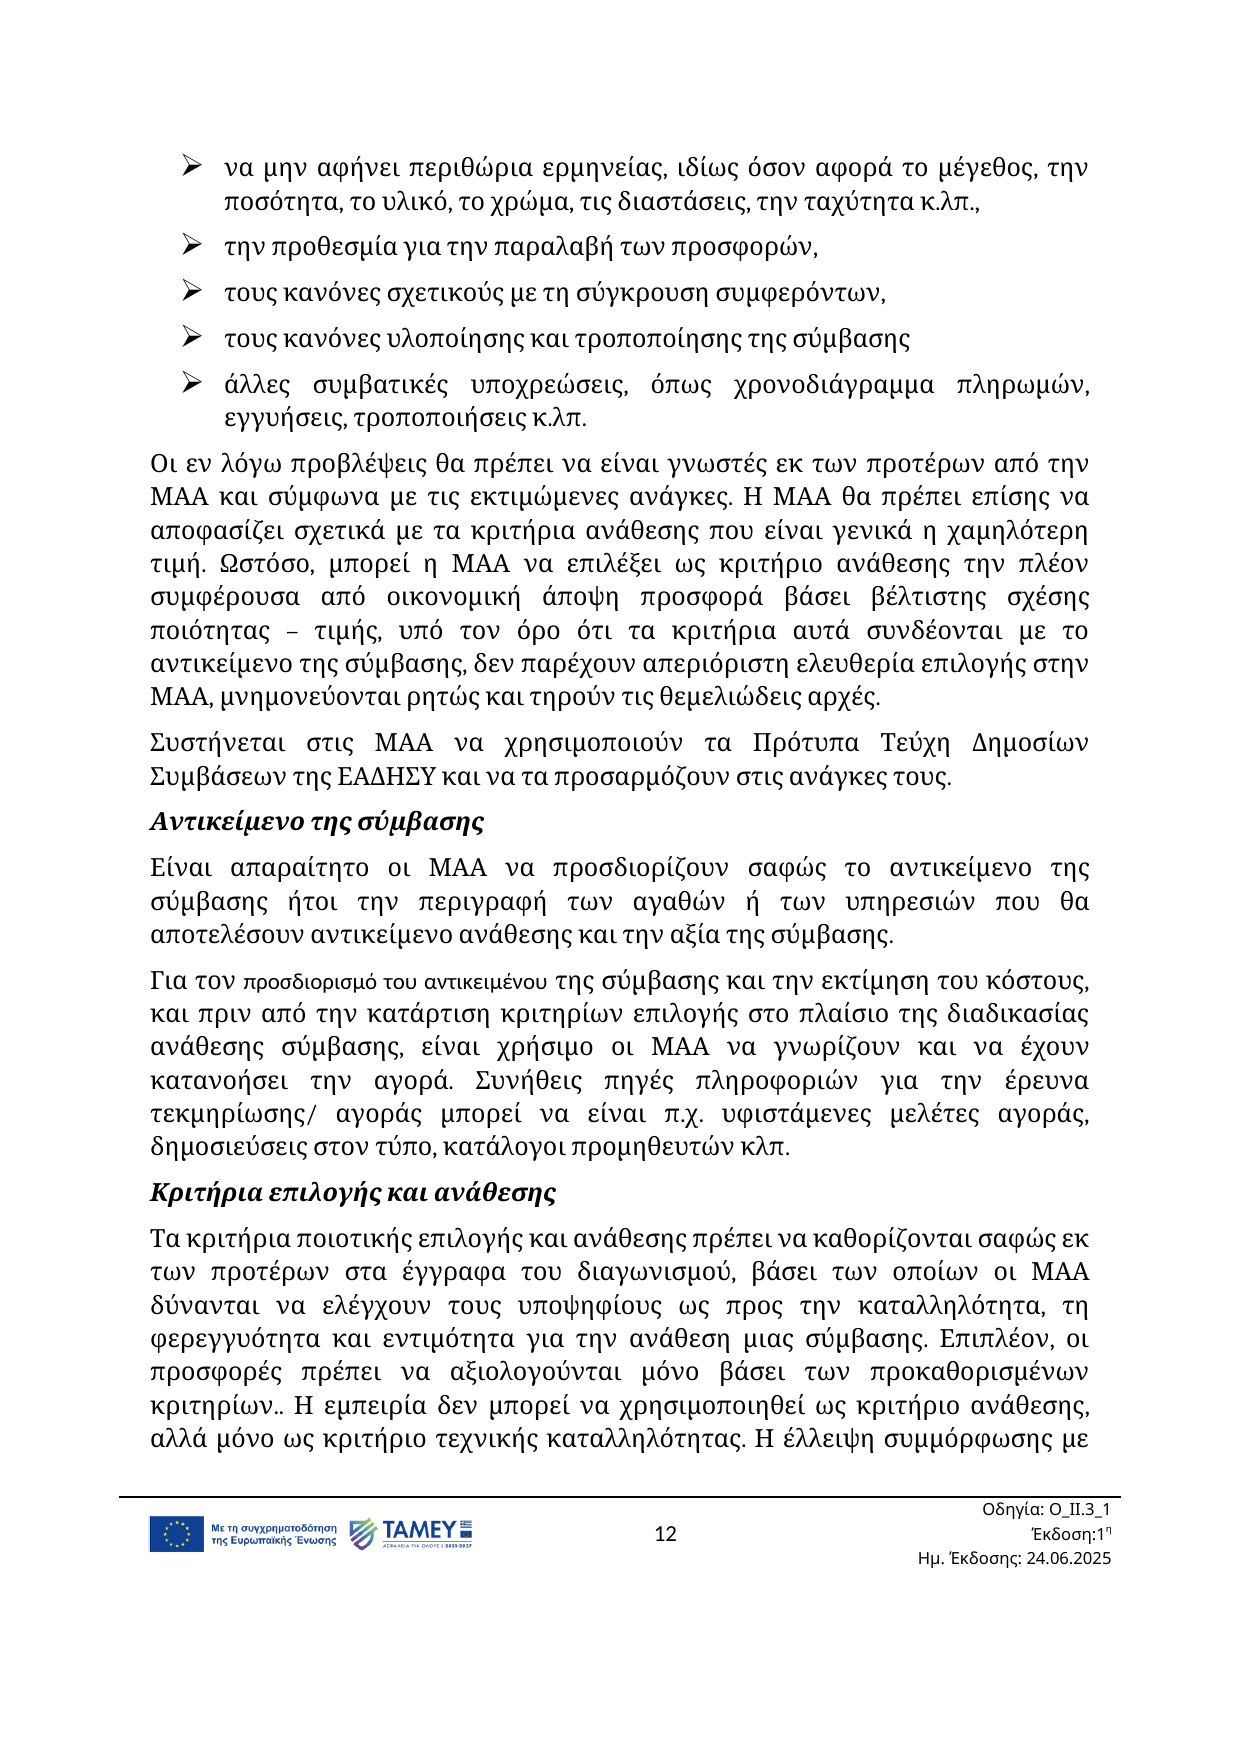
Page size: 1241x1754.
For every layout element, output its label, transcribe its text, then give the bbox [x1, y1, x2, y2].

text Συστήνεται στις ΜΑΑ να χρησιμοποιούν τα Πρότυπα Τεύχη Δημοσίων Συμβάσεων της ΕΑΔΗΣΥ και να τα προσαρμόζουν στις ανάγκες τους. [150, 725, 1090, 792]
list τους κανόνες υλοποίησης και τροποποίησης της σύμβασης [179, 321, 1090, 354]
list την προθεσμία για την παραλαβή των προσφορών, [179, 229, 1090, 262]
list άλλες συμβατικές υποχρεώσεις, όπως χρονοδιάγραμμα πληρωμών, εγγυήσεις, τροποποιήσεις κ.λπ. [179, 367, 1090, 433]
picture [146, 1513, 475, 1554]
list να μην αφήνει περιθώρια ερμηνείας, ιδίως όσον αφορά το μέγεθος, την ποσότητα, το υλικό, το χρώμα, τις διαστάσεις, την ταχύτητα κ.λπ., [179, 150, 1090, 217]
text Αντικείμενο της σύμβασης [150, 804, 1090, 837]
text Κριτήρια επιλογής και ανάθεσης [150, 1175, 1090, 1208]
list τους κανόνες σχετικούς με τη σύγκρουση συμφερόντων, [179, 275, 1090, 308]
text Οι εν λόγω προβλέψεις θα πρέπει να είναι γνωστές εκ των προτέρων από την ΜΑΑ και σύμφωνα με τις εκτιμώμενες ανάγκες. Η ΜΑΑ θα πρέπει επίσης να αποφασίζει σχετικά με τα κριτήρια ανάθεσης που είναι γενικά η χαμηλότερη τιμή. Ωστόσο, μπορεί η ΜΑΑ να επιλέξει ως κριτήριο ανάθεσης την πλέον συμφέρουσα από οικονομική άποψη προσφορά βάσει βέλτιστης σχέσης ποιότητας – τιμής, υπό τον όρο ότι τα κριτήρια αυτά συνδέονται με το αντικείμενο της σύμβασης, δεν παρέχουν απεριόριστη ελευθερία επιλογής στην ΜΑΑ, μνημονεύονται ρητώς και τηρούν τις θεμελιώδεις αρχές. [150, 446, 1090, 712]
text Είναι απαραίτητο οι ΜΑΑ να προσδιορίζουν σαφώς το αντικείμενο της σύμβασης ήτοι την περιγραφή των αγαθών ή των υπηρεσιών που θα αποτελέσουν αντικείμενο ανάθεσης και την αξία της σύμβασης. [150, 850, 1090, 950]
text Για τον προσδιορισμό του αντικειμένου της σύμβασης και την εκτίμηση του κόστους, και πριν από την κατάρτιση κριτηρίων επιλογής στο πλαίσιο της διαδικασίας ανάθεσης σύμβασης, είναι χρήσιμο οι ΜΑΑ να γνωρίζουν και να έχουν κατανοήσει την αγορά. Συνήθεις πηγές πληροφοριών για την έρευνα τεκμηρίωσης/ αγοράς μπορεί να είναι π.χ. υφιστάμενες μελέτες αγοράς, δημοσιεύσεις στον τύπο, κατάλογοι προμηθευτών κλπ. [150, 962, 1090, 1162]
